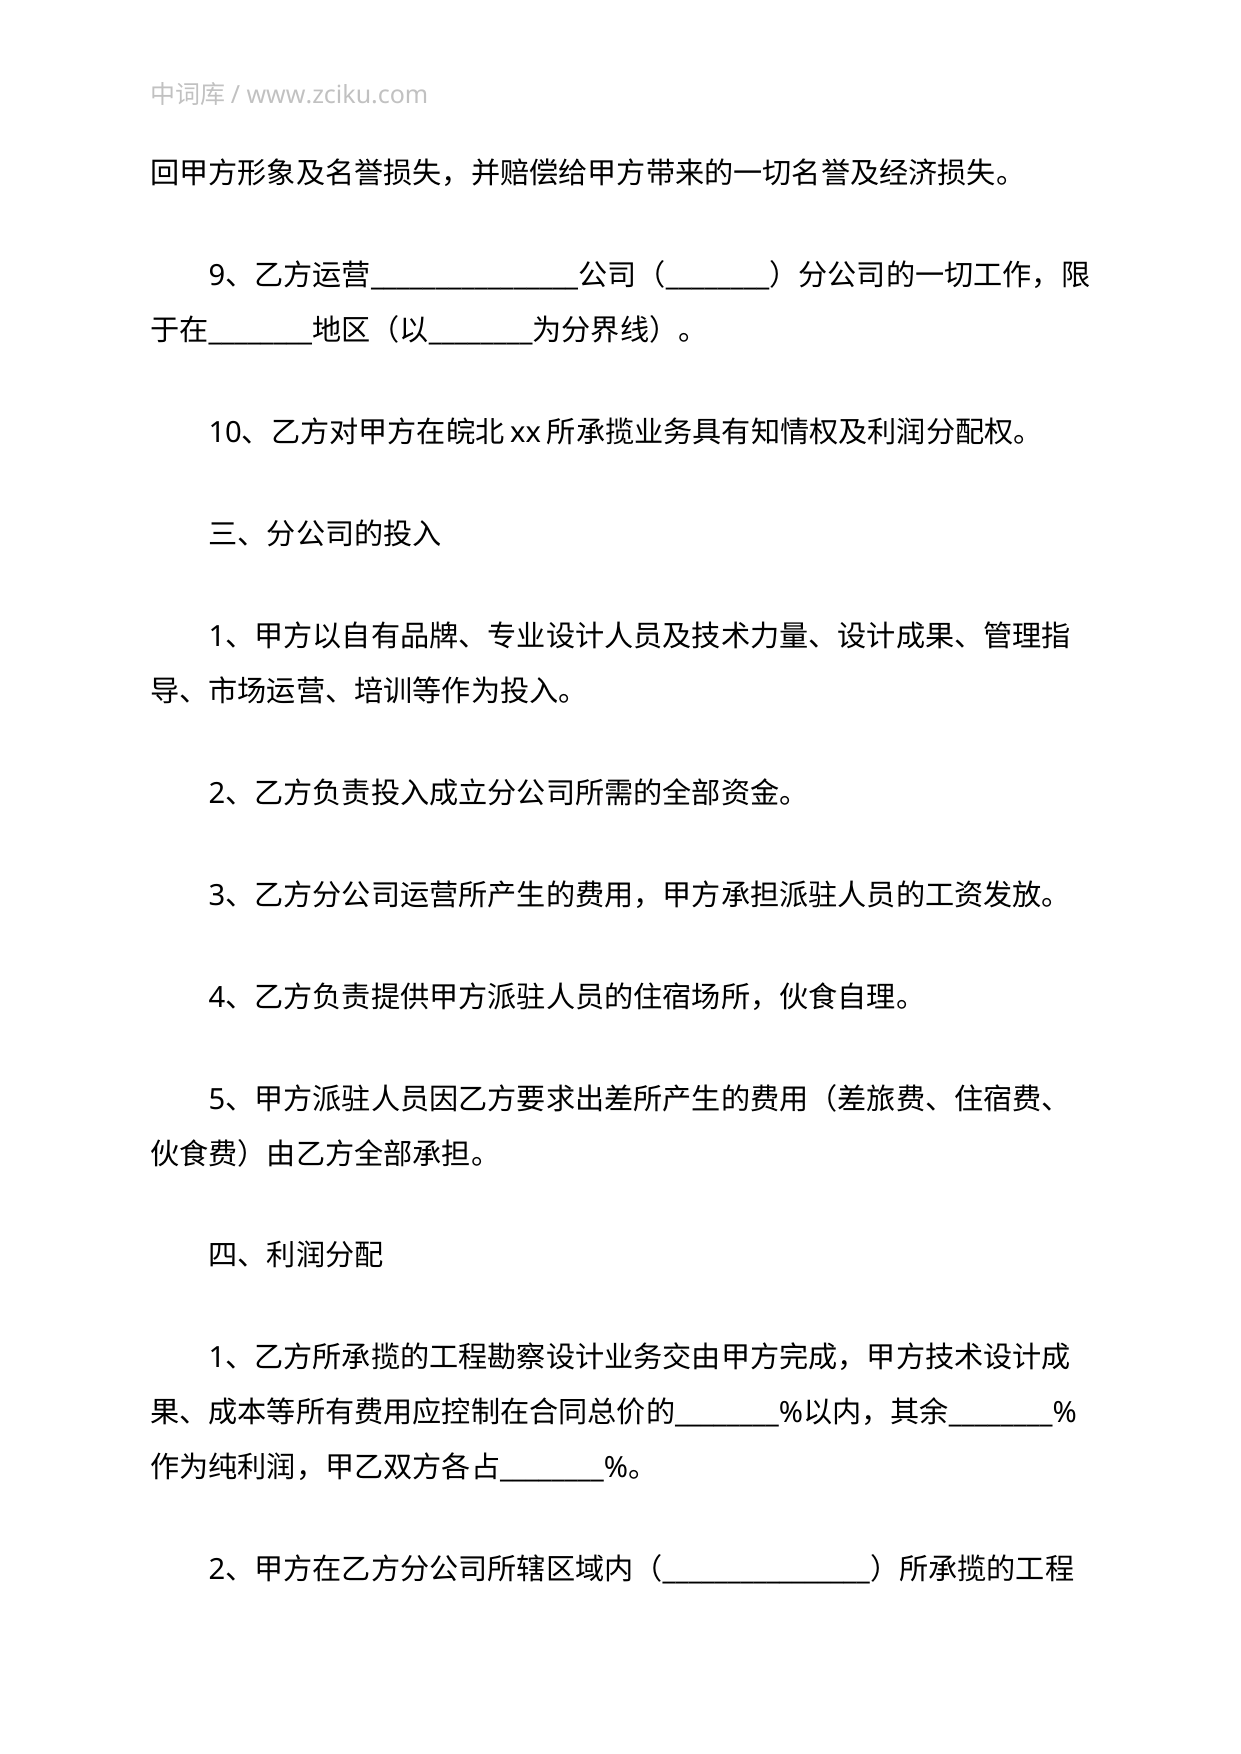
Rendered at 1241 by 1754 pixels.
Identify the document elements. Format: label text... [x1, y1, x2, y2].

text 1、甲方以自有品牌、专业设计人员及技术力量、设计成果、管理指导、市场运营、培训等作为投入。 [150, 612, 1090, 710]
text 4、乙方负责提供甲方派驻人员的住宿场所，伙食自理。 [150, 973, 1090, 1016]
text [150, 1546, 1090, 1588]
text 10、乙方对甲方在皖北xx所承揽业务具有知情权及利润分配权。 [150, 409, 1090, 451]
text 5、甲方派驻人员因乙方要求出差所产生的费用（差旅费、住宿费、伙食费）由乙方全部承担。 [150, 1075, 1090, 1172]
text 1、乙方所承揽的工程勘察设计业务交由甲方完成，甲方技术设计成果、成本等所有费用应控制在合同总价的________%以内，其余________%作为纯利润，甲乙双方各占________%。 [150, 1334, 1090, 1486]
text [150, 150, 1090, 192]
text 9、乙方运营________________公司（________）分公司的一切工作，限于在________地区（以________为分界线）。 [150, 252, 1090, 349]
text 三、分公司的投入 [150, 511, 1090, 553]
text 2、乙方负责投入成立分公司所需的全部资金。 [150, 769, 1090, 812]
text 四、利润分配 [150, 1232, 1090, 1274]
text 3、乙方分公司运营所产生的费用，甲方承担派驻人员的工资发放。 [150, 871, 1090, 914]
